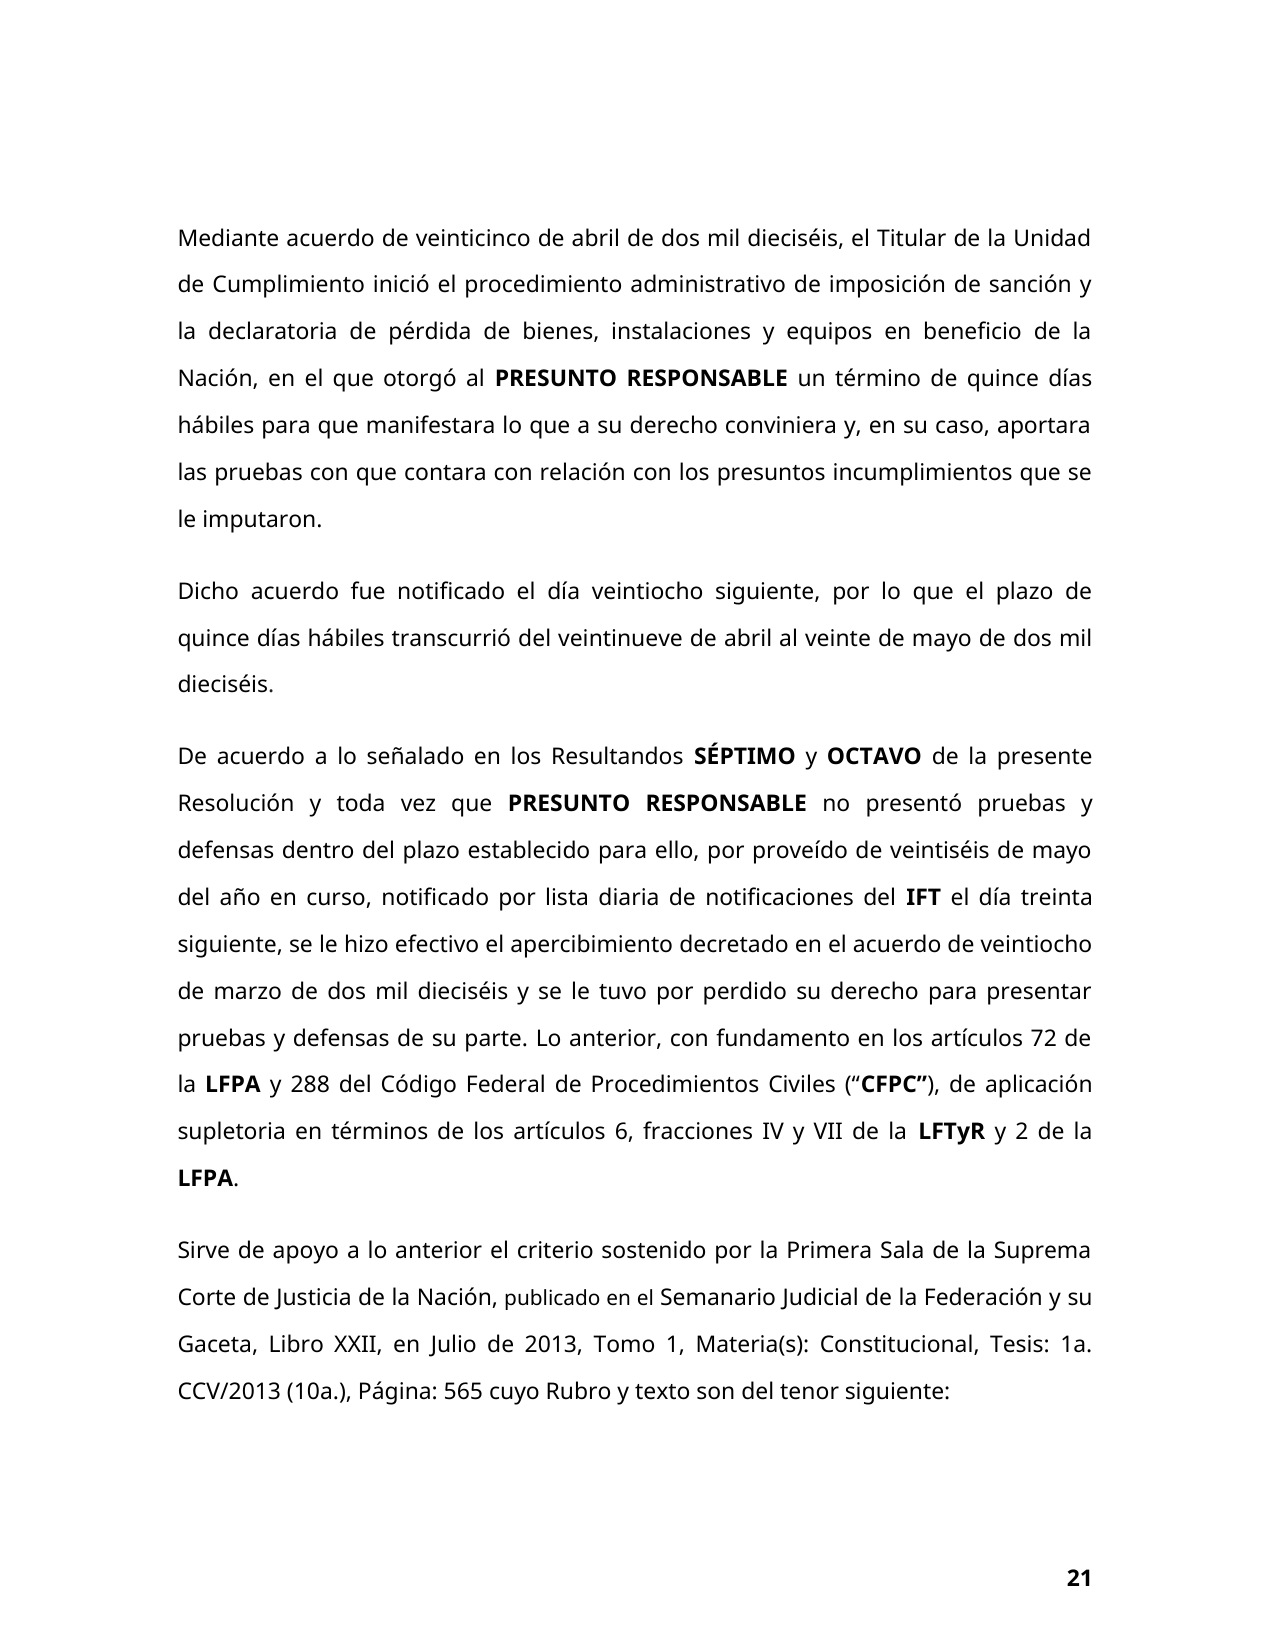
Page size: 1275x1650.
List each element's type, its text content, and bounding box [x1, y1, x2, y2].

text De acuerdo a lo señalado en los Resultandos SÉPTIMO y OCTAVO de la presente Resolución y toda vez que PRESUNTO RESPONSABLE no presentó pruebas y defensas dentro del plazo establecido para ello, por proveído de veintiséis de mayo del año en curso, notificado por lista diaria de notificaciones del IFT el día treinta siguiente, se le hizo efectivo el apercibimiento decretado en el acuerdo de veintiocho de marzo de dos mil dieciséis y se le tuvo por perdido su derecho para presentar pruebas y defensas de su parte. Lo anterior, con fundamento en los artículos 72 de la LFPA y 288 del Código Federal de Procedimientos Civiles (“CFPC”), de aplicación supletoria en términos de los artículos 6, fracciones IV y VII de la LFTyR y 2 de la LFPA. [177, 740, 1093, 1193]
text Dicho acuerdo fue notificado el día veintiocho siguiente, por lo que el plazo de quince días hábiles transcurrió del veintinueve de abril al veinte de mayo de dos mil dieciséis. [177, 575, 1093, 700]
text Mediante acuerdo de veinticinco de abril de dos mil dieciséis, el Titular de la Unidad de Cumplimiento inició el procedimiento administrativo de imposición de sanción y la declaratoria de pérdida de bienes, instalaciones y equipos en beneficio de la Nación, en el que otorgó al PRESUNTO RESPONSABLE un término de quince días hábiles para que manifestara lo que a su derecho conviniera y, en su caso, aportara las pruebas con que contara con relación con los presuntos incumplimientos que se le imputaron. [177, 222, 1093, 534]
text Sirve de apoyo a lo anterior el criterio sostenido por la Primera Sala de la Suprema Corte de Justicia de la Nación, publicado en el Semanario Judicial de la Federación y su Gaceta, Libro XXII, en Julio de 2013, Tomo 1, Materia(s): Constitucional, Tesis: 1a. CCV/2013 (10a.), Página: 565 cuyo Rubro y texto son del tenor siguiente: [177, 1234, 1093, 1406]
